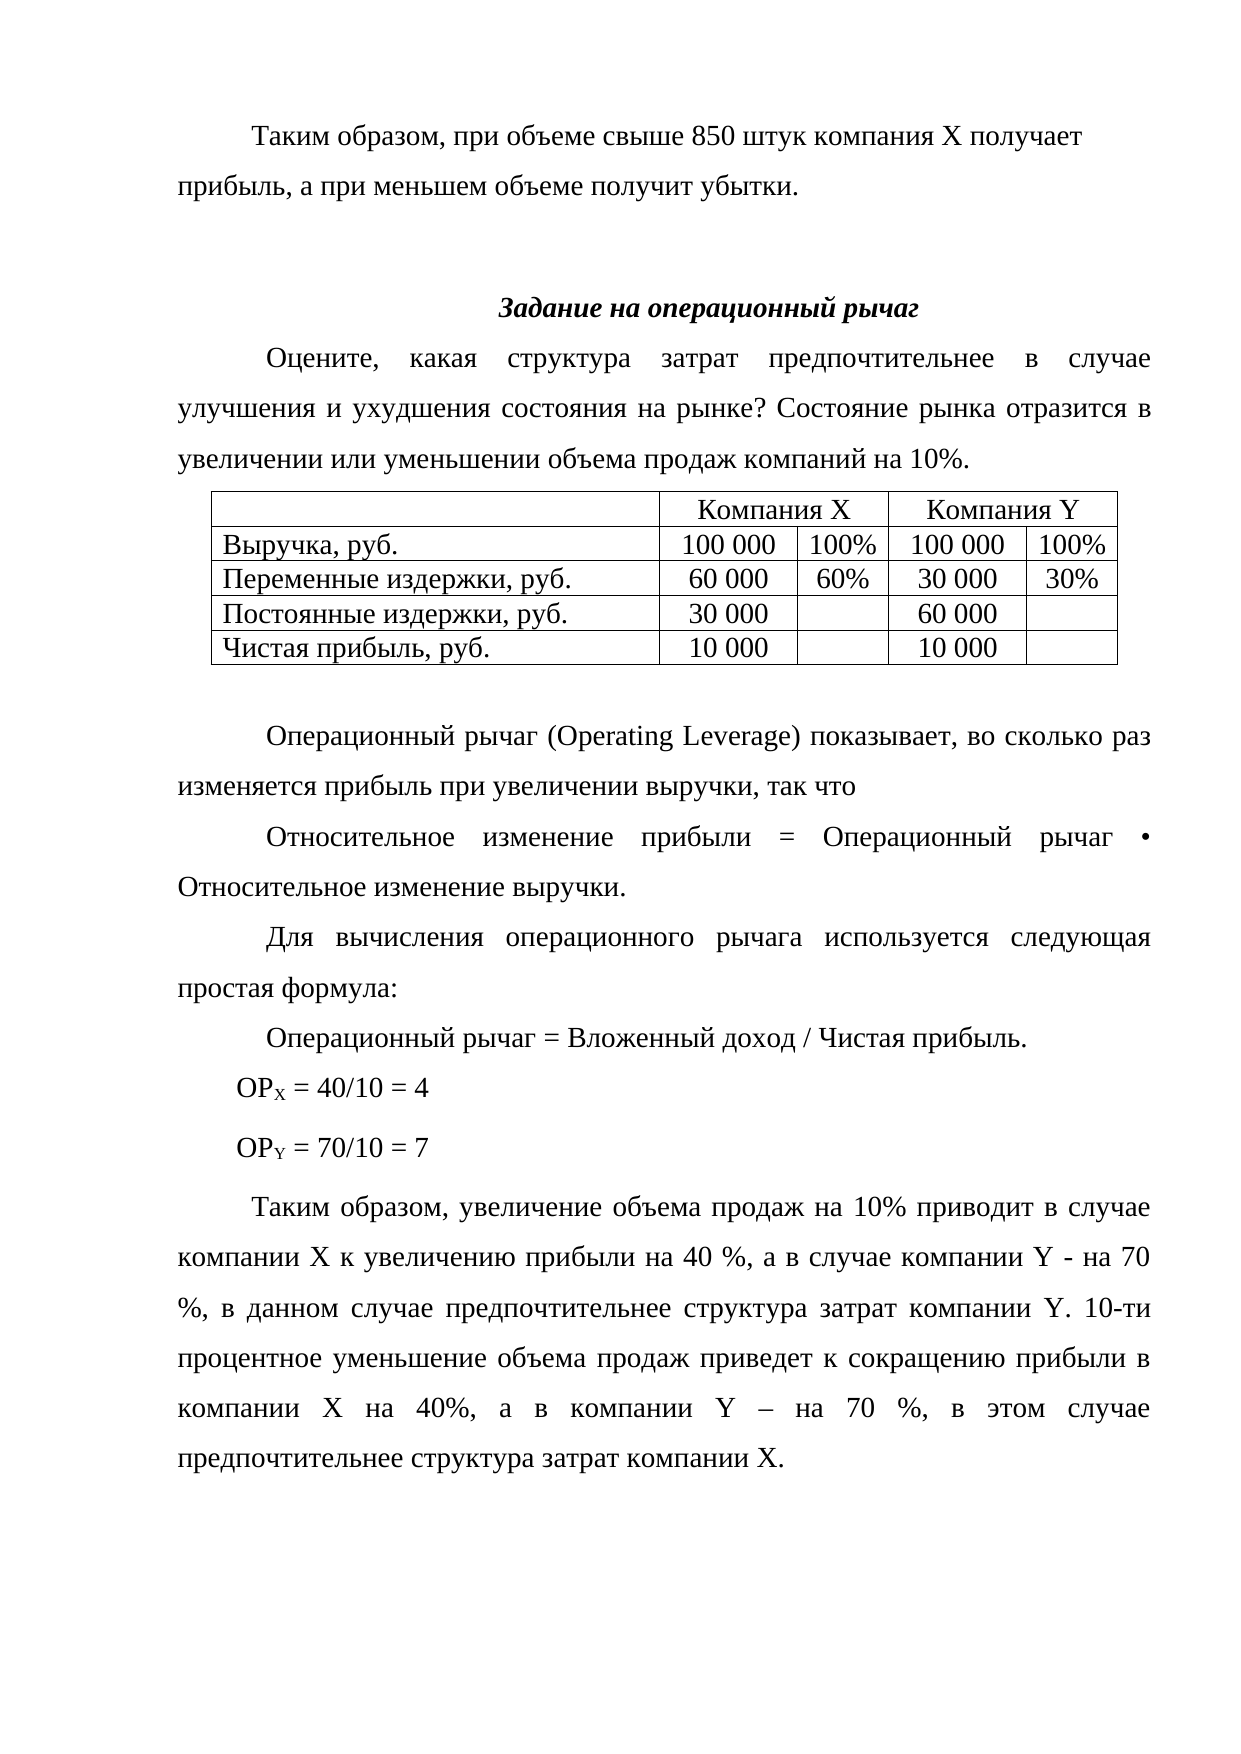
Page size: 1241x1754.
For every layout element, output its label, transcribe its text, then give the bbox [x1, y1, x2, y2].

text Операционный рычаг (Operating Leverage) показывает, во сколько раз изменяется прибыль при увеличении выручки, так что [177, 718, 1152, 802]
table_cell Выручка, руб. [212, 527, 659, 560]
text Для вычисления операционного рычага используется следующая простая формула: [177, 919, 1152, 1003]
table_cell Переменные издержки, руб. [212, 561, 659, 595]
text ОРY = 70/10 = 7 [177, 1130, 1152, 1163]
table_cell [798, 631, 888, 664]
table_cell [1027, 631, 1117, 664]
text Таким образом, увеличение объема продаж на 10% приводит в случае компании X к увеличению прибыли на 40 %, а в случае компании Y - на 70 %, в данном случае предпочтительнее структура затрат компании Y. 10-ти процентное уменьшение объема продаж приведет к сокращению прибыли в компании Х на 40%, а в компании Y – на 70 %, в этом случае предпочтительнее структура затрат компании Х. [177, 1189, 1152, 1474]
text Задание на операционный рычаг [177, 290, 1152, 323]
table_header [212, 492, 659, 526]
table_cell 60% [798, 561, 888, 595]
table_cell 10 000 [660, 631, 797, 664]
text Оцените, какая структура затрат предпочтительнее в случае улучшения и ухудшения состояния на рынке? Состояние рынка отразится в увеличении или уменьшении объема продаж компаний на 10%. [177, 340, 1152, 474]
table_cell 10 000 [889, 631, 1026, 664]
table_cell 100% [798, 527, 888, 560]
table_header Компания Y [889, 492, 1117, 526]
table_cell [1027, 596, 1117, 629]
table_cell 60 000 [660, 561, 797, 595]
table_header Компания X [660, 492, 888, 526]
table_cell 30 000 [889, 561, 1026, 595]
table_cell [798, 596, 888, 629]
table_cell Постоянные издержки, руб. [212, 596, 659, 629]
table_cell Чистая прибыль, руб. [212, 631, 659, 664]
table_cell 30% [1027, 561, 1117, 595]
text ОРX = 40/10 = 4 [177, 1070, 1152, 1104]
table_cell 100 000 [660, 527, 797, 560]
text Относительное изменение прибыли = Операционный рычаг • Относительное изменение выручки. [177, 819, 1152, 903]
text Операционный рычаг = Вложенный доход / Чистая прибыль. [177, 1020, 1152, 1053]
table_cell 30 000 [660, 596, 797, 629]
table_cell 100% [1027, 527, 1117, 560]
table_cell 60 000 [889, 596, 1026, 629]
table_cell 100 000 [889, 527, 1026, 560]
text Таким образом, при объеме свыше 850 штук компания Х получает прибыль, а при меньшем объеме получит убытки. [177, 118, 1152, 202]
